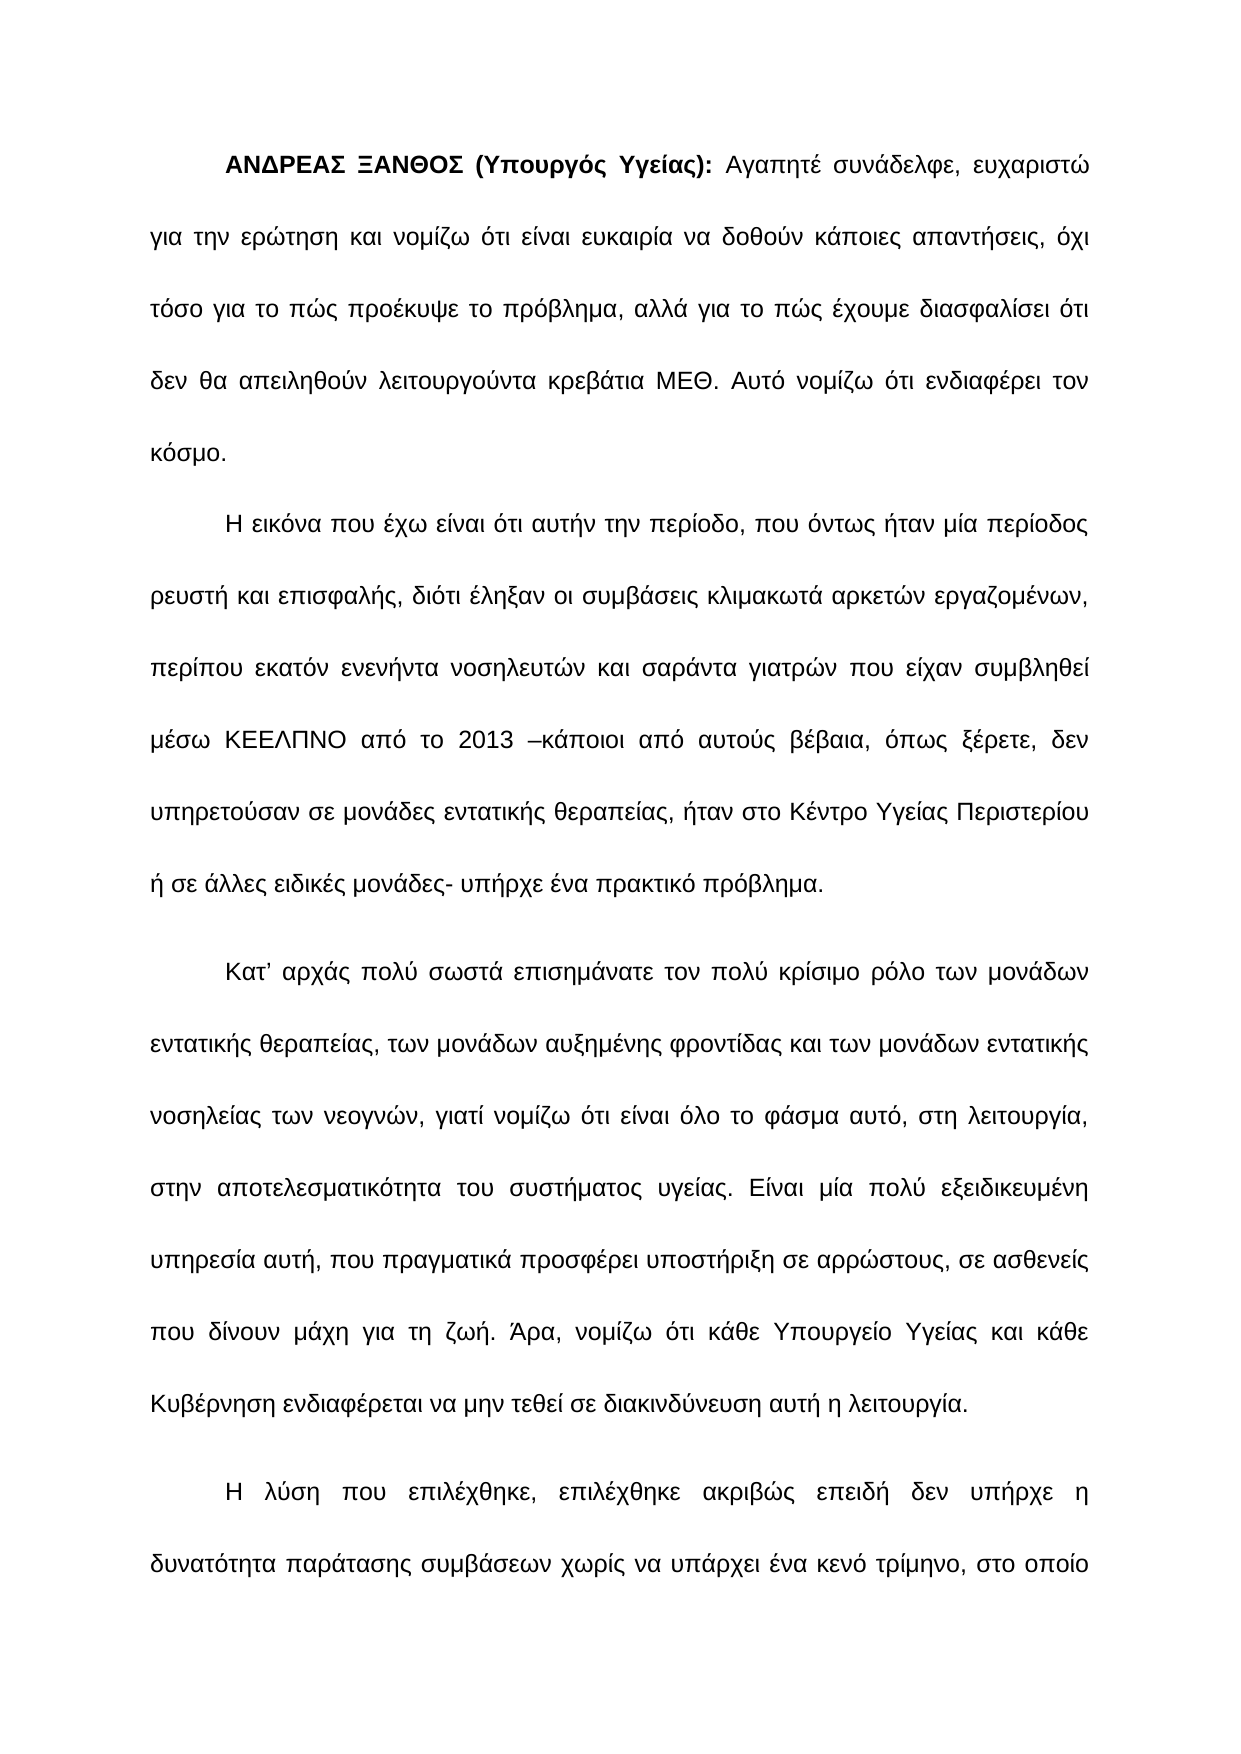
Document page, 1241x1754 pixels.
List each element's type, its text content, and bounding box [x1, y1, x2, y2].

text Κατ’ αρχάς πολύ σωστά επισημάνατε τον πολύ κρίσιμο ρόλο των μονάδων εντατικής θεραπείας, των μονάδων αυξημένης φροντίδας και των μονάδων εντατικής νοσηλείας των νεογνών, γιατί νομίζω ότι είναι όλο το φάσμα αυτό, στη λειτουργία, στην αποτελεσματικότητα του συστήματος υγείας. Είναι μία πολύ εξειδικευμένη υπηρεσία αυτή, που πραγματικά προσφέρει υποστήριξη σε αρρώστους, σε ασθενείς που δίνουν μάχη για τη ζωή. Άρα, νομίζω ότι κάθε Υπουργείο Υγείας και κάθε Κυβέρνηση ενδιαφέρεται να μην τεθεί σε διακινδύνευση αυτή η λειτουργία. [150, 957, 1090, 1417]
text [150, 1477, 1090, 1578]
text ΑΝΔΡΕΑΣ ΞΑΝΘΟΣ (Υπουργός Υγείας): Αγαπητέ συνάδελφε, ευχαριστώ για την ερώτηση και νομίζω ότι είναι ευκαιρία να δοθούν κάποιες απαντήσεις, όχι τόσο για το πώς προέκυψε το πρόβλημα, αλλά για το πώς έχουμε διασφαλίσει ότι δεν θα απειληθούν λειτουργούντα κρεβάτια ΜΕΘ. Αυτό νομίζω ότι ενδιαφέρει τον κόσμο. [150, 150, 1090, 466]
text Η εικόνα που έχω είναι ότι αυτήν την περίοδο, που όντως ήταν μία περίοδος ρευστή και επισφαλής, διότι έληξαν οι συμβάσεις κλιμακωτά αρκετών εργαζομένων, περίπου εκατόν ενενήντα νοσηλευτών και σαράντα γιατρών που είχαν συμβληθεί μέσω ΚΕΕΛΠΝΟ από το 2013 –κάποιοι από αυτούς βέβαια, όπως ξέρετε, δεν υπηρετούσαν σε μονάδες εντατικής θεραπείας, ήταν στο Κέντρο Υγείας Περιστερίου ή σε άλλες ειδικές μονάδες- υπήρχε ένα πρακτικό πρόβλημα. [150, 509, 1090, 897]
